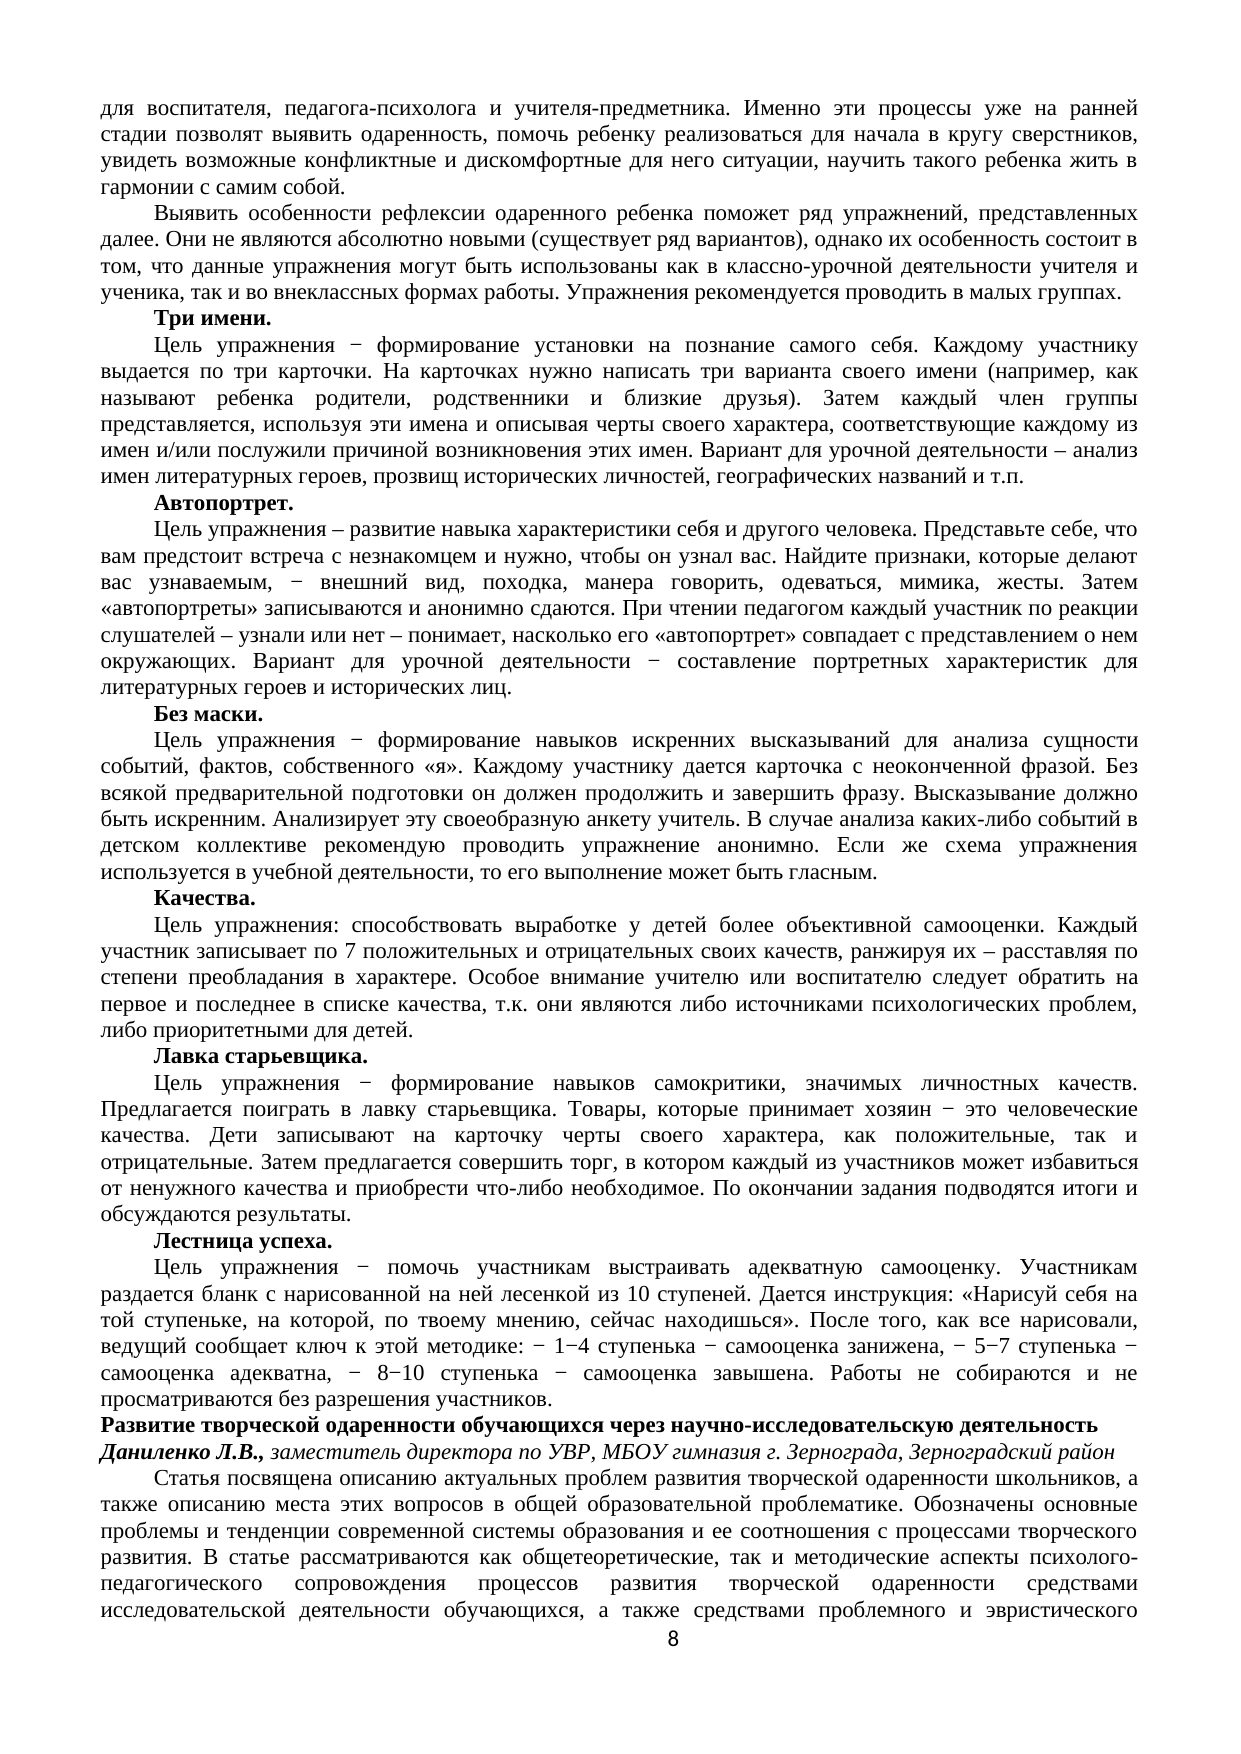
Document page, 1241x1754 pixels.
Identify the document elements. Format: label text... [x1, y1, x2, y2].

text Цель упражнения − помочь участникам выстраивать адекватную самооценку. Участникам раздается бланк с нарисованной на ней лесенкой из 10 ступеней. Дается инструкция: «Нарисуй себя на той ступеньке, на которой, по твоему мнению, сейчас находишься». После того, как все нарисовали, ведущий сообщает ключ к этой методике: − 1−4 ступенька − самооценка занижена, − 5−7 ступенька − самооценка адекватна, − 8−10 ступенька − самооценка завышена. Работы не собираются и не просматриваются без разрешения участников. [100, 1253, 1140, 1411]
text Лестница успеха. [100, 1227, 1140, 1253]
text Цель упражнения: способствовать выработке у детей более объективной самооценки. Каждый участник записывает по 7 положительных и отрицательных своих качеств, ранжируя их – расставляя по степени преобладания в характере. Особое внимание учителю или воспитателю следует обратить на первое и последнее в списке качества, т.к. они являются либо источниками психологических проблем, либо приоритетными для детей. [100, 911, 1140, 1042]
text Автопортрет. [100, 489, 1140, 515]
text Без маски. [100, 700, 1140, 726]
text Цель упражнения − формирование установки на познание самого себя. Каждому участнику выдается по три карточки. На карточках нужно написать три варианта своего имени (например, как называют ребенка родители, родственники и близкие друзья). Затем каждый член группы представляется, используя эти имена и описывая черты своего характера, соответствующие каждому из имен и/или послужили причиной возникновения этих имен. Вариант для урочной деятельности – анализ имен литературных героев, прозвищ исторических личностей, географических названий и т.п. [100, 331, 1140, 489]
text Цель упражнения − формирование навыков искренних высказываний для анализа сущности событий, фактов, собственного «я». Каждому участнику дается карточка с неоконченной фразой. Без всякой предварительной подготовки он должен продолжить и завершить фразу. Высказывание должно быть искренним. Анализирует эту своеобразную анкету учитель. В случае анализа каких-либо событий в детском коллективе рекомендую проводить упражнение анонимно. Если же схема упражнения используется в учебной деятельности, то его выполнение может быть гласным. [100, 726, 1140, 884]
text Лавка старьевщика. [100, 1042, 1140, 1069]
text Качества. [100, 884, 1140, 911]
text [100, 1464, 1140, 1622]
text Цель упражнения − формирование навыков самокритики, значимых личностных качеств. Предлагается поиграть в лавку старьевщика. Товары, которые принимает хозяин − это человеческие качества. Дети записывают на карточку черты своего характера, как положительные, так и отрицательные. Затем предлагается совершить торг, в котором каждый из участников может избавиться от ненужного качества и приобрести что-либо необходимое. По окончании задания подводятся итоги и обсуждаются результаты. [100, 1069, 1140, 1227]
text Цель упражнения – развитие навыка характеристики себя и другого человека. Представьте себе, что вам предстоит встреча с незнакомцем и нужно, чтобы он узнал вас. Найдите признаки, которые делают вас узнаваемым, − внешний вид, походка, манера говорить, одеваться, мимика, жесты. Затем «автопортреты» записываются и анонимно сдаются. При чтении педагогом каждый участник по реакции слушателей – узнали или нет – понимает, насколько его «автопортрет» совпадает с представлением о нем окружающих. Вариант для урочной деятельности − составление портретных характеристик для литературных героев и исторических лиц. [100, 515, 1140, 700]
text Выявить особенности рефлексии одаренного ребенка поможет ряд упражнений, представленных далее. Они не являются абсолютно новыми (существует ряд вариантов), однако их особенность состоит в том, что данные упражнения могут быть использованы как в классно-урочной деятельности учителя и ученика, так и во внеклассных формах работы. Упражнения рекомендуется проводить в малых группах. [100, 199, 1140, 304]
text Три имени. [100, 304, 1140, 331]
text Даниленко Л.В., заместитель директора по УВР, МБОУ гимназия г. Зернограда, Зерноградский район [100, 1438, 1140, 1464]
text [100, 94, 1140, 199]
text Развитие творческой одаренности обучающихся через научно-исследовательскую деятельность [100, 1411, 1140, 1438]
